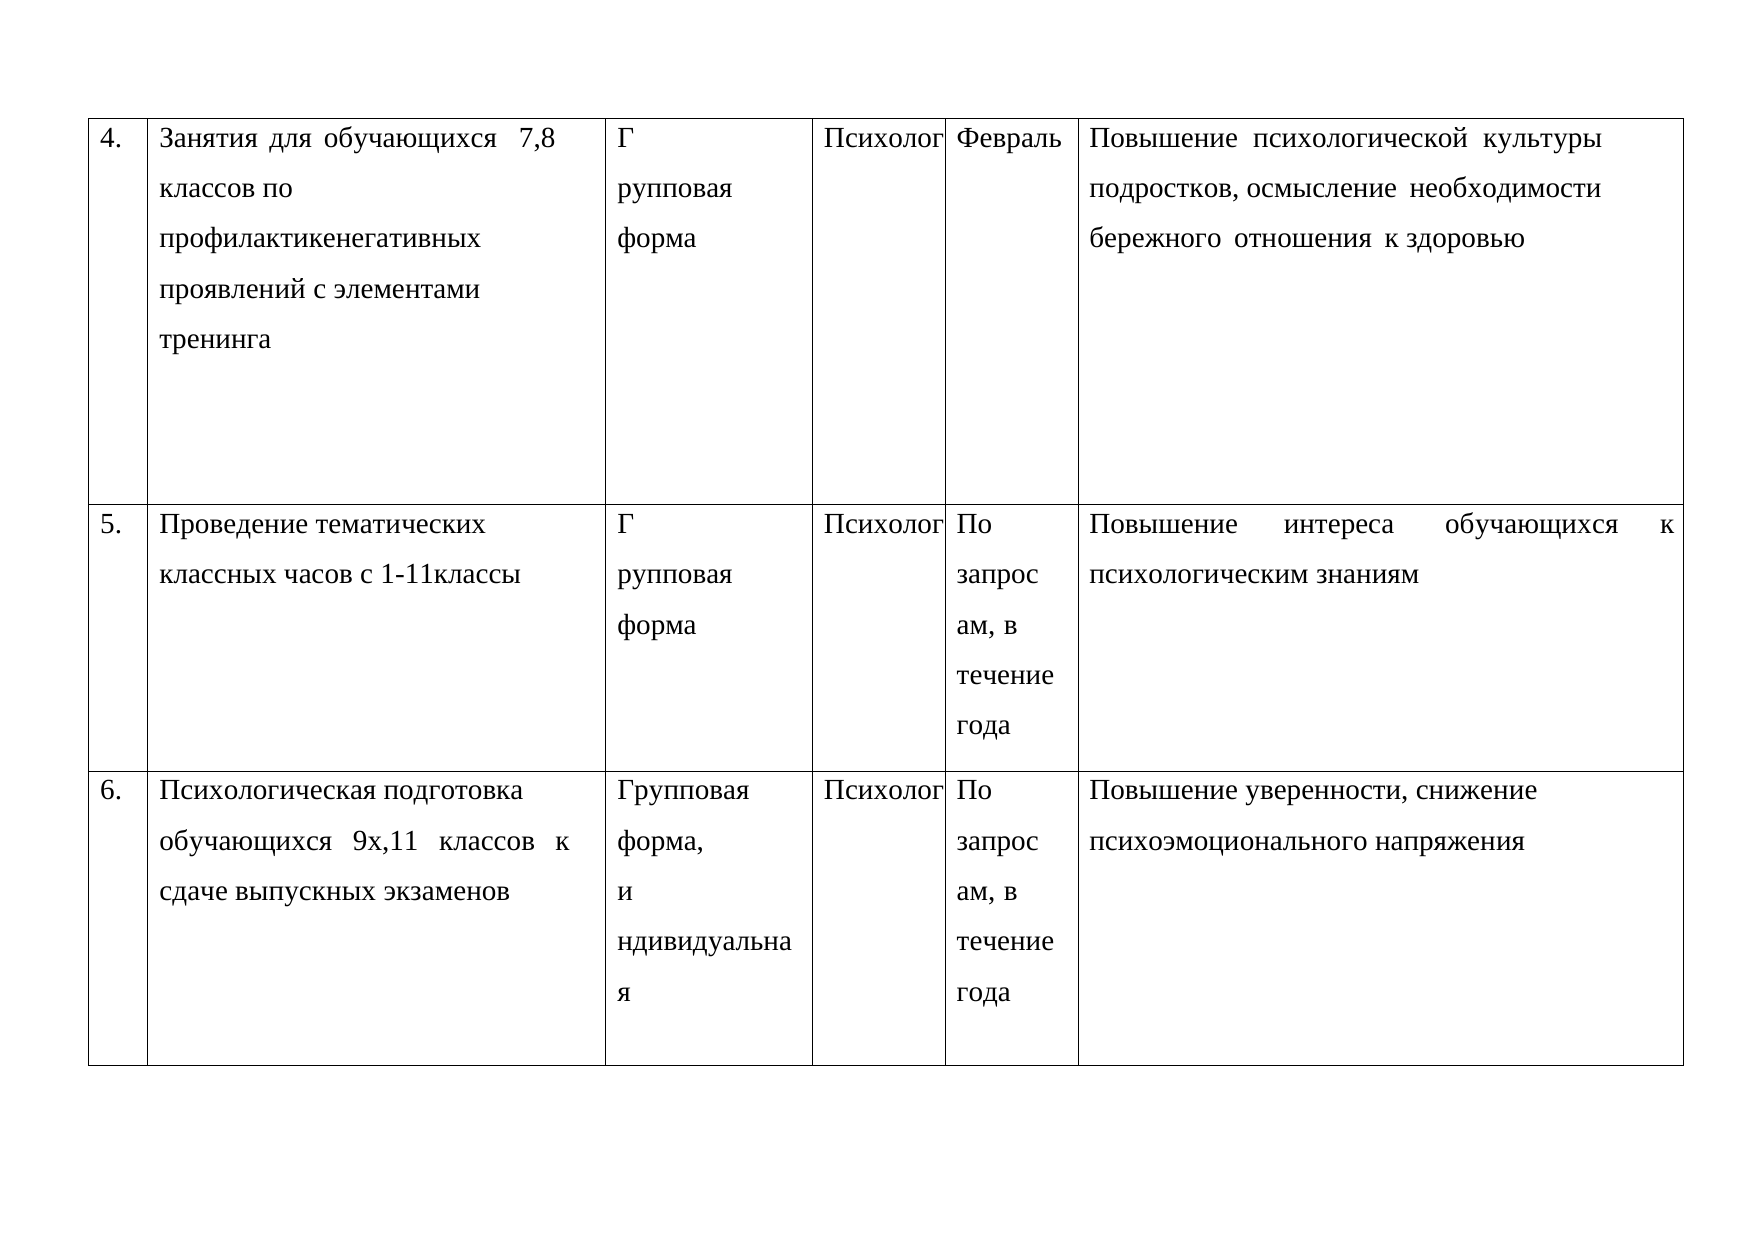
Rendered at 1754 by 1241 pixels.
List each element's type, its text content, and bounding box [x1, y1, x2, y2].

table_cell По запросам, в течение года [946, 505, 1078, 771]
table_cell 4. [89, 119, 147, 504]
table_cell Психолог [813, 119, 945, 504]
table_cell Групповая форма [606, 505, 812, 771]
table_cell Февраль [946, 119, 1078, 504]
table_cell Групповая форма [606, 119, 812, 504]
table_cell Психолог [813, 505, 945, 771]
table_cell Повышение интереса обучающихся к психологическим знаниям [1079, 505, 1683, 771]
table_cell Повышение психологической культуры подростков, осмысление необходимости бережного отношения к здоровью [1079, 119, 1683, 504]
table_cell Повышение уверенности, снижение психоэмоционального напряжения [1079, 772, 1683, 1065]
table_cell Психологическая подготовка обучающихся 9х,11 классов к сдаче выпускных экзаменов [148, 772, 605, 1065]
table_cell Групповая форма, индивидуальная [606, 772, 812, 1065]
table_cell Психолог [813, 772, 945, 1065]
table_cell 5. [89, 505, 147, 771]
table_cell По запросам, в течение года [946, 772, 1078, 1065]
table_cell Занятия для обучающихся 7,8 классов по профилактикенегативных проявлений с элементами тренинга [148, 119, 605, 504]
table_cell 6. [89, 772, 147, 1065]
table_cell Проведение тематических классных часов с 1-11классы [148, 505, 605, 771]
